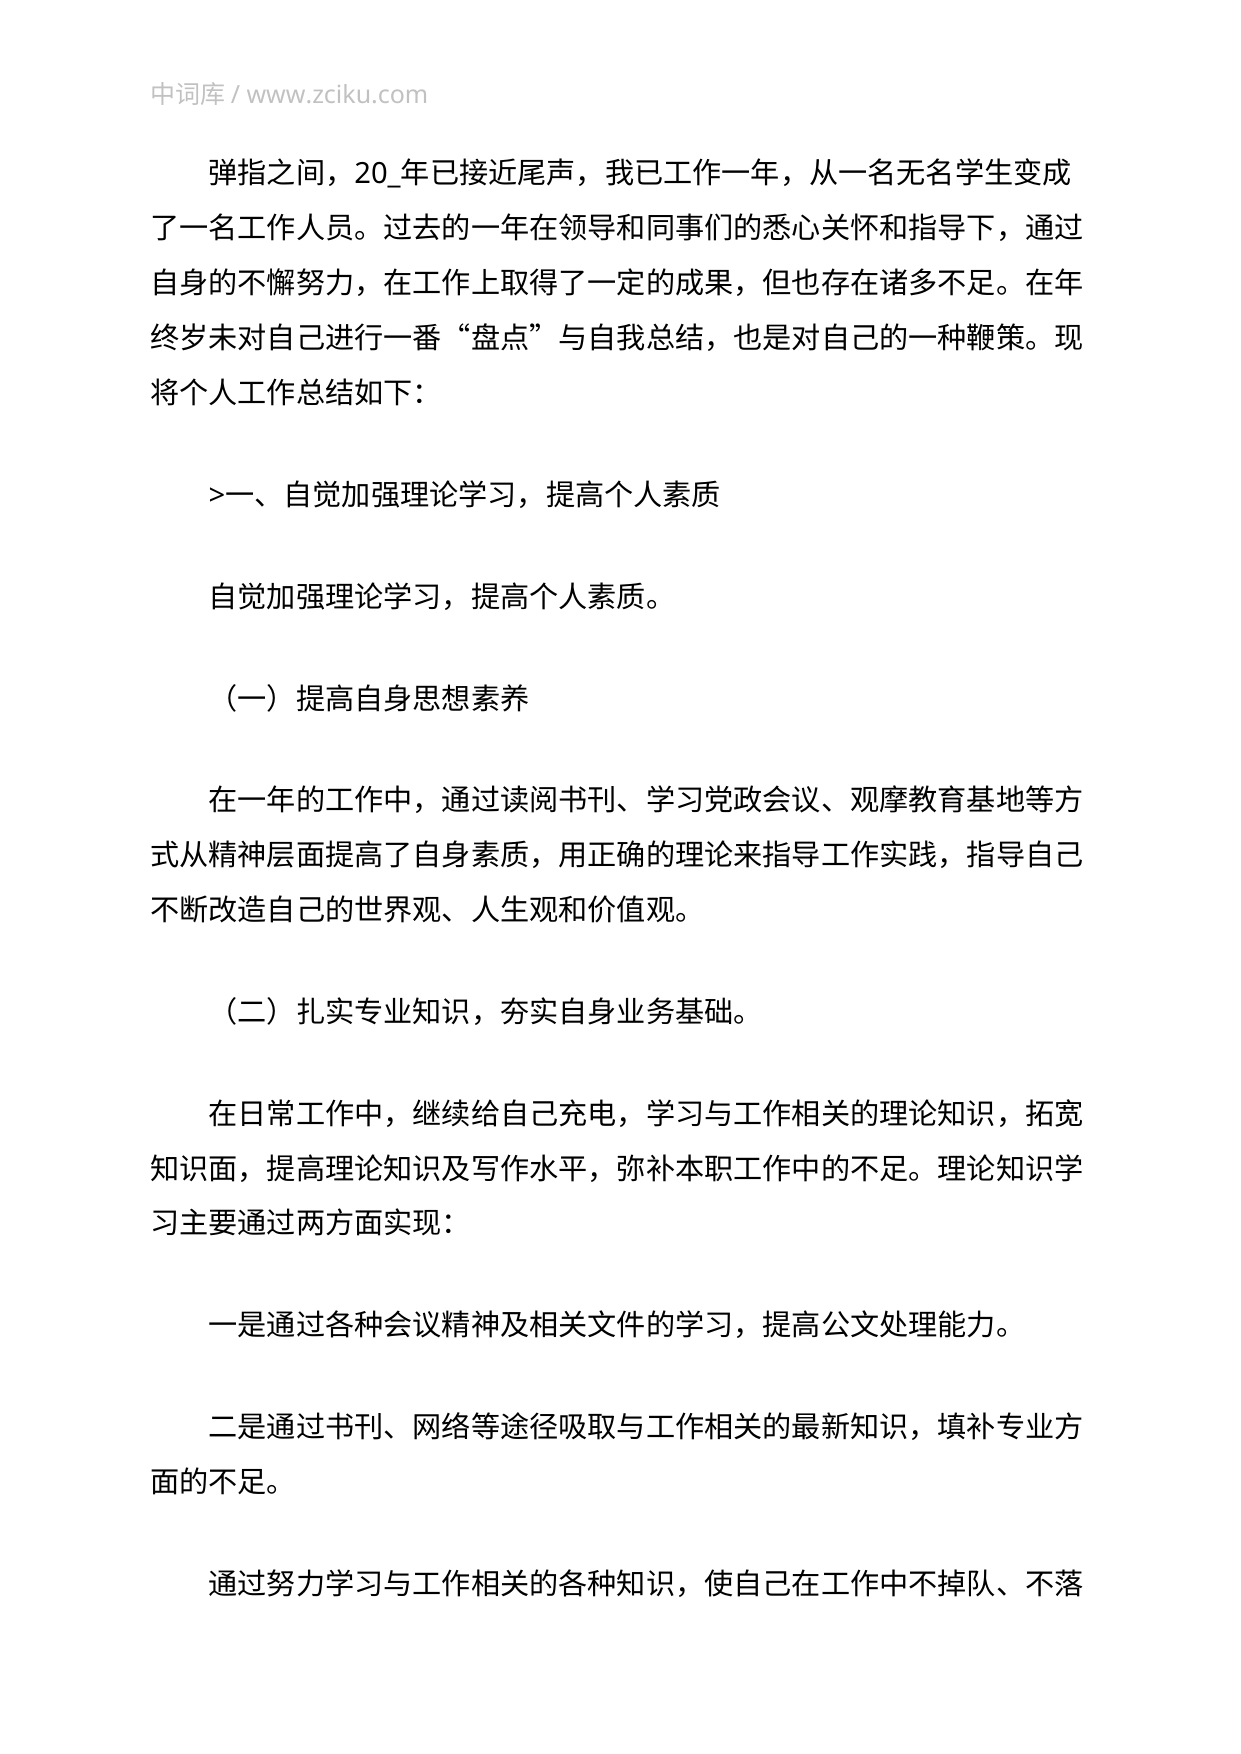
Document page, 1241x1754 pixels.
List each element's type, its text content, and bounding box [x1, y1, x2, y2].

text （二）扎实专业知识，夯实自身业务基础。 [150, 988, 1090, 1031]
text 一是通过各种会议精神及相关文件的学习，提高公文处理能力。 [150, 1302, 1090, 1344]
text 弹指之间，20_年已接近尾声，我已工作一年，从一名无名学生变成了一名工作人员。过去的一年在领导和同事们的悉心关怀和指导下，通过自身的不懈努力，在工作上取得了一定的成果，但也存在诸多不足。在年终岁未对自己进行一番“盘点”与自我总结，也是对自己的一种鞭策。现将个人工作总结如下： [150, 150, 1090, 412]
text >一、自觉加强理论学习，提高个人素质 [150, 471, 1090, 514]
text 在日常工作中，继续给自己充电，学习与工作相关的理论知识，拓宽知识面，提高理论知识及写作水平，弥补本职工作中的不足。理论知识学习主要通过两方面实现： [150, 1090, 1090, 1242]
text 在一年的工作中，通过读阅书刊、学习党政会议、观摩教育基地等方式从精神层面提高了自身素质，用正确的理论来指导工作实践，指导自己不断改造自己的世界观、人生观和价值观。 [150, 777, 1090, 929]
text 自觉加强理论学习，提高个人素质。 [150, 573, 1090, 616]
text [150, 1560, 1090, 1603]
text 二是通过书刊、网络等途径吸取与工作相关的最新知识，填补专业方面的不足。 [150, 1404, 1090, 1501]
text （一）提高自身思想素养 [150, 675, 1090, 717]
